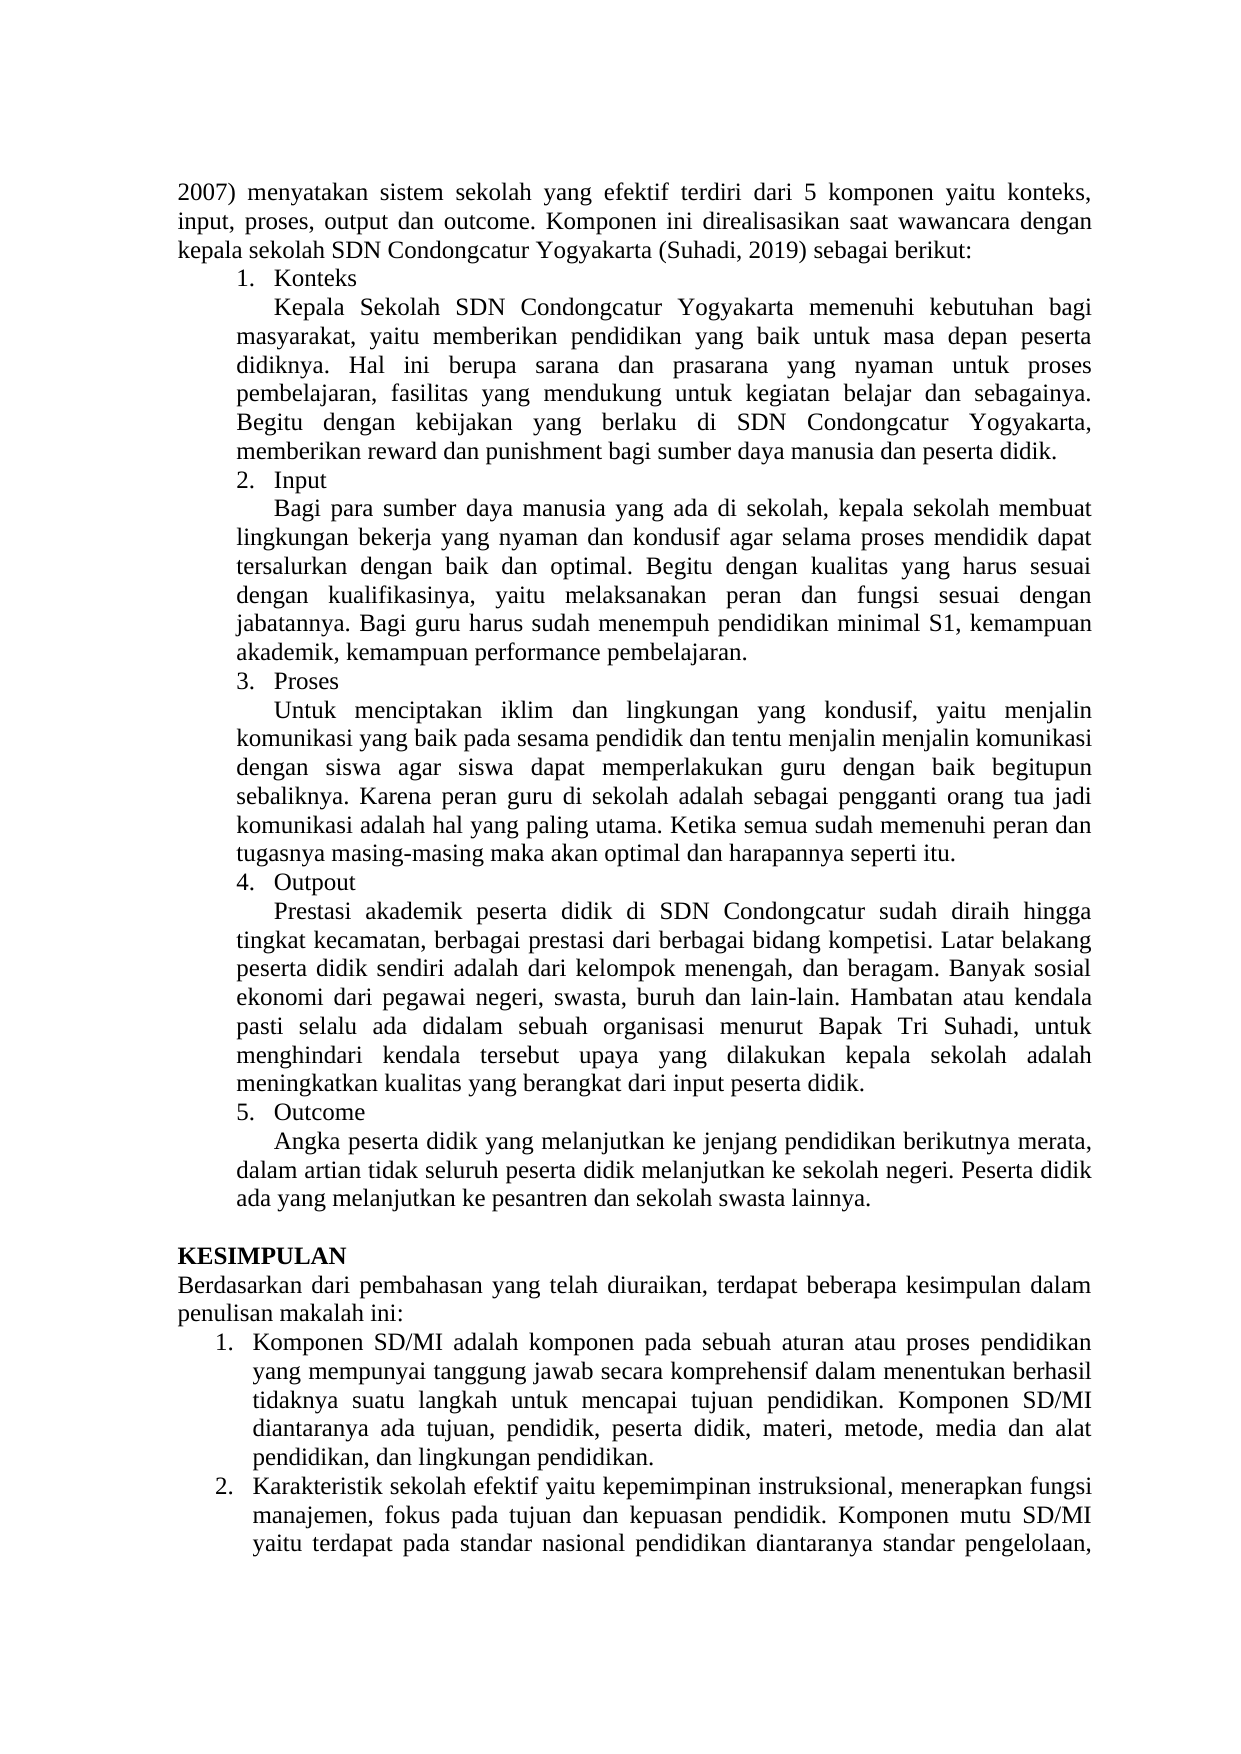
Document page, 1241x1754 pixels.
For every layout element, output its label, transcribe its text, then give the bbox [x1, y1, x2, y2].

list Input [236, 465, 1092, 493]
list Outcome [236, 1097, 1092, 1126]
text KESIMPULAN [177, 1241, 1092, 1270]
list Konteks [236, 263, 1092, 292]
list Kepala Sekolah SDN Condongcatur Yogyakarta memenuhi kebutuhan bagi masyarakat, yaitu memberikan pendidikan yang baik untuk masa depan peserta didiknya. Hal ini berupa sarana dan prasarana yang nyaman untuk proses pembelajaran, fasilitas yang mendukung untuk kegiatan belajar dan sebagainya. Begitu dengan kebijakan yang berlaku di SDN Condongcatur Yogyakarta, memberikan reward dan punishment bagi sumber daya manusia dan peserta didik. [236, 292, 1092, 465]
list Prestasi akademik peserta didik di SDN Condongcatur sudah diraih hingga tingkat kecamatan, berbagai prestasi dari berbagai bidang kompetisi. Latar belakang peserta didik sendiri adalah dari kelompok menengah, dan beragam. Banyak sosial ekonomi dari pegawai negeri, swasta, buruh dan lain-lain. Hambatan atau kendala pasti selalu ada didalam sebuah organisasi menurut Bapak Tri Suhadi, untuk menghindari kendala tersebut upaya yang dilakukan kepala sekolah adalah meningkatkan kualitas yang berangkat dari input peserta didik. [236, 896, 1092, 1097]
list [177, 177, 1092, 263]
list Bagi para sumber daya manusia yang ada di sekolah, kepala sekolah membuat lingkungan bekerja yang nyaman dan kondusif agar selama proses mendidik dapat tersalurkan dengan baik dan optimal. Begitu dengan kualitas yang harus sesuai dengan kualifikasinya, yaitu melaksanakan peran dan fungsi sesuai dengan jabatannya. Bagi guru harus sudah menempuh pendidikan minimal S1, kemampuan akademik, kemampuan performance pembelajaran. [236, 493, 1092, 666]
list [215, 1471, 1092, 1557]
text Berdasarkan dari pembahasan yang telah diuraikan, terdapat beberapa kesimpulan dalam penulisan makalah ini: [177, 1270, 1092, 1327]
list Komponen SD/MI adalah komponen pada sebuah aturan atau proses pendidikan yang mempunyai tanggung jawab secara komprehensif dalam menentukan berhasil tidaknya suatu langkah untuk mencapai tujuan pendidikan. Komponen SD/MI diantaranya ada tujuan, pendidik, peserta didik, materi, metode, media dan alat pendidikan, dan lingkungan pendidikan. [215, 1327, 1092, 1471]
list Untuk menciptakan iklim dan lingkungan yang kondusif, yaitu menjalin komunikasi yang baik pada sesama pendidik dan tentu menjalin menjalin komunikasi dengan siswa agar siswa dapat memperlakukan guru dengan baik begitupun sebaliknya. Karena peran guru di sekolah adalah sebagai pengganti orang tua jadi komunikasi adalah hal yang paling utama. Ketika semua sudah memenuhi peran dan tugasnya masing-masing maka akan optimal dan harapannya seperti itu. [236, 695, 1092, 867]
list Proses [236, 666, 1092, 695]
list Outpout [236, 867, 1092, 896]
list Angka peserta didik yang melanjutkan ke jenjang pendidikan berikutnya merata, dalam artian tidak seluruh peserta didik melanjutkan ke sekolah negeri. Peserta didik ada yang melanjutkan ke pesantren dan sekolah swasta lainnya. [236, 1126, 1092, 1212]
